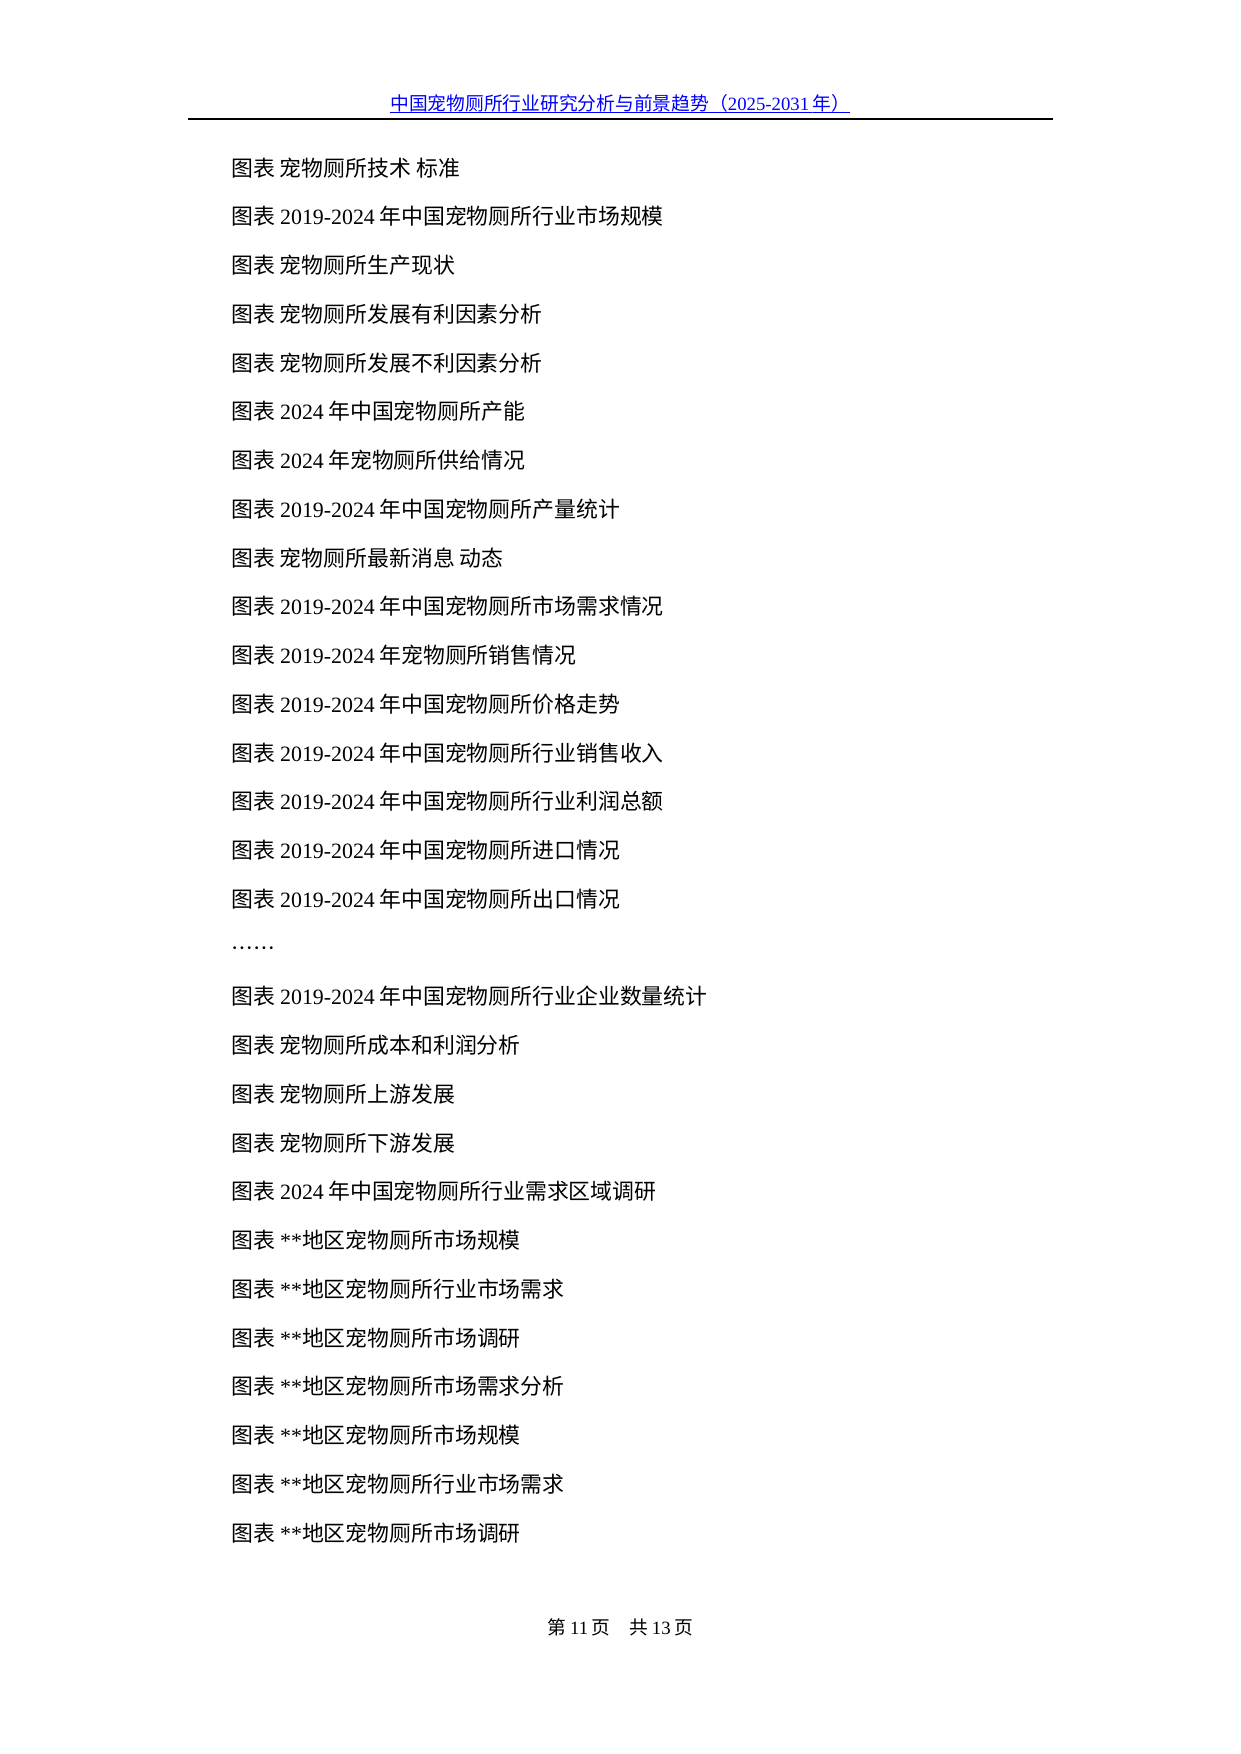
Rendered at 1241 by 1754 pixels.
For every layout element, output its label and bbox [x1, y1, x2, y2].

text [187, 150, 1053, 1548]
